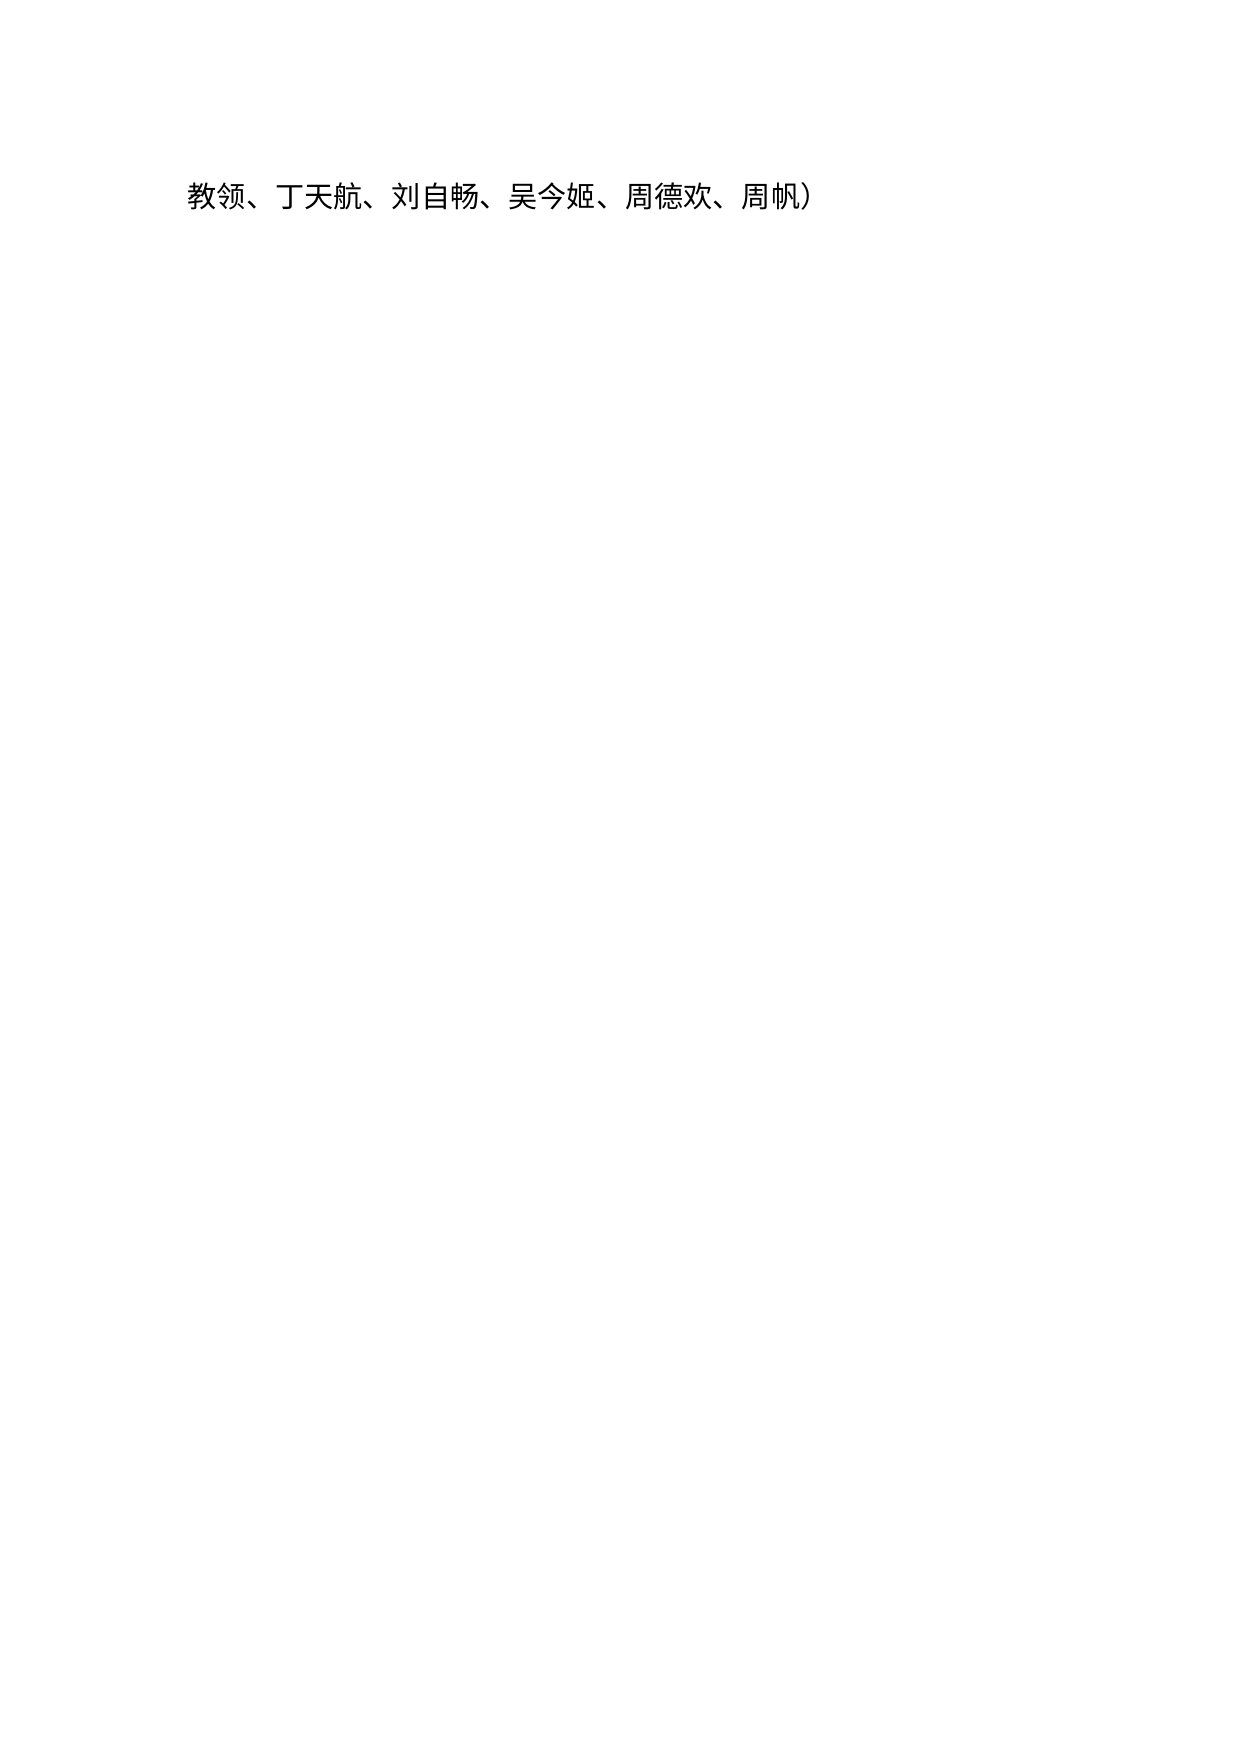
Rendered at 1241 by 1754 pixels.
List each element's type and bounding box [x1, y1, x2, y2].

text [187, 162, 1053, 227]
